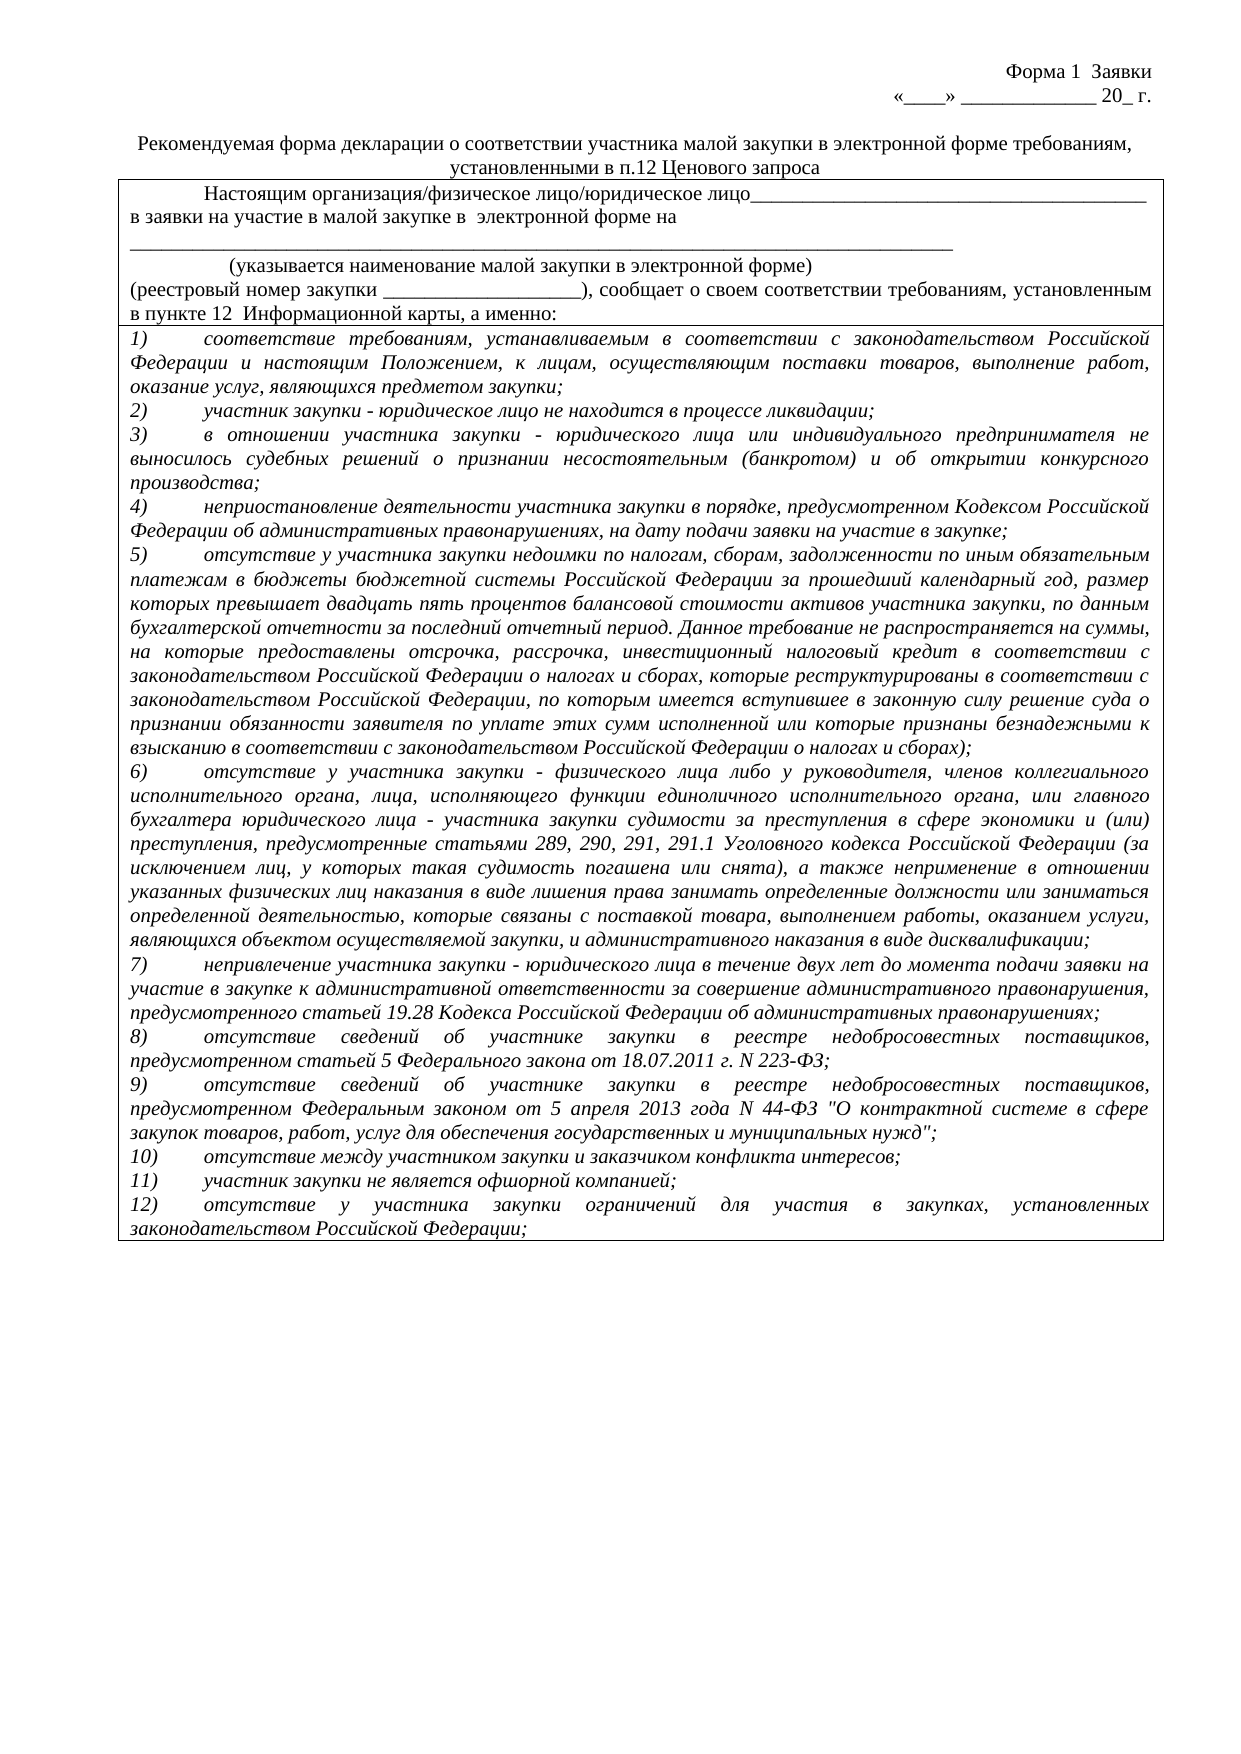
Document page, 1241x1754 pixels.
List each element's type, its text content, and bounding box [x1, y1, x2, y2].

text Рекомендуемая форма декларации о соответствии участника малой закупки в электронной форме требованиям, установленными в п.12 Ценового запроса [118, 131, 1152, 179]
table_cell 1) соответствие требованиям, устанавливаемым в соответствии с законодательством Российской Федерации и настоящим Положением, к лицам, осуществляющим поставки товаров, выполнение работ, оказание услуг, являющихся предметом закупки; 2) участник закупки - юридическое лицо не находится в процессе ликвидации; 3) в отношении участника закупки - юридического лица или индивидуального предпринимателя не выносилось судебных решений о признании несостоятельным (банкротом) и об открытии конкурсного производства; 4) неприостановление деятельности участника закупки в порядке, предусмотренном Кодексом Российской Федерации об административных правонарушениях, на дату подачи заявки на участие в закупке; 5) отсутствие у участника закупки недоимки по налогам, сборам, задолженности по иным обязательным платежам в бюджеты бюджетной системы Российской Федерации за прошедший календарный год, размер которых превышает двадцать пять процентов балансовой стоимости активов участника закупки, по данным бухгалтерской отчетности за последний отчетный период. Данное требование не распространяется на суммы, на которые предоставлены отсрочка, рассрочка, инвестиционный налоговый кредит в соответствии с законодательством Российской Федерации о налогах и сборах, которые реструктурированы в соответствии с законодательством Российской Федерации, по которым имеется вступившее в законную силу решение суда о признании обязанности заявителя по уплате этих сумм исполненной или которые признаны безнадежными к взысканию в соответствии с законодательством Российской Федерации о налогах и сборах); 6) отсутствие у участника закупки - физического лица либо у руководителя, членов коллегиального исполнительного органа, лица, исполняющего функции единоличного исполнительного органа, или главного бухгалтера юридического лица - участника закупки судимости за преступления в сфере экономики и (или) преступления, предусмотренные статьями 289, 290, 291, 291.1 Уголовного кодекса Российской Федерации (за исключением лиц, у которых такая судимость погашена или снята), а также неприменение в отношении указанных физических лиц наказания в виде лишения права занимать определенные должности или заниматься определенной деятельностью, которые связаны с поставкой товара, выполнением работы, оказанием услуги, являющихся объектом осуществляемой закупки, и административного наказания в виде дисквалификации; 7) непривлечение участника закупки - юридического лица в течение двух лет до момента подачи заявки на участие в закупке к административной ответственности за совершение административного правонарушения, предусмотренного статьей 19.28 Кодекса Российской Федерации об административных правонарушениях; 8) отсутствие сведений об участнике закупки в реестре недобросовестных поставщиков, предусмотренном статьей 5 Федерального закона от 18.07.2011 г. N 223-ФЗ; 9) отсутствие сведений об участнике закупки в реестре недобросовестных поставщиков, предусмотренном Федеральным законом от 5 апреля 2013 года N 44-ФЗ "О контрактной системе в сфере закупок товаров, работ, услуг для обеспечения государственных и муниципальных нужд"; 10) отсутствие между участником закупки и заказчиком конфликта интересов; 11) участник закупки не является офшорной компанией; 12) отсутствие у участника закупки ограничений для участия в закупках, установленных законодательством Российской Федерации; [119, 326, 1163, 1240]
text Форма 1 Заявки [118, 59, 1152, 83]
text «____» _____________ 20_ г. [118, 83, 1152, 107]
table_header Настоящим организация/физическое лицо/юридическое лицо______________________________________ в заявки на участие в малой закупке в электронной форме на _______________________________________________________________________________ (указывается наименование малой закупки в электронной форме) (реестровый номер закупки ___________________), сообщает о своем соответствии требованиям, установленным в пункте 12 Информационной карты, а именно: [119, 180, 1163, 325]
